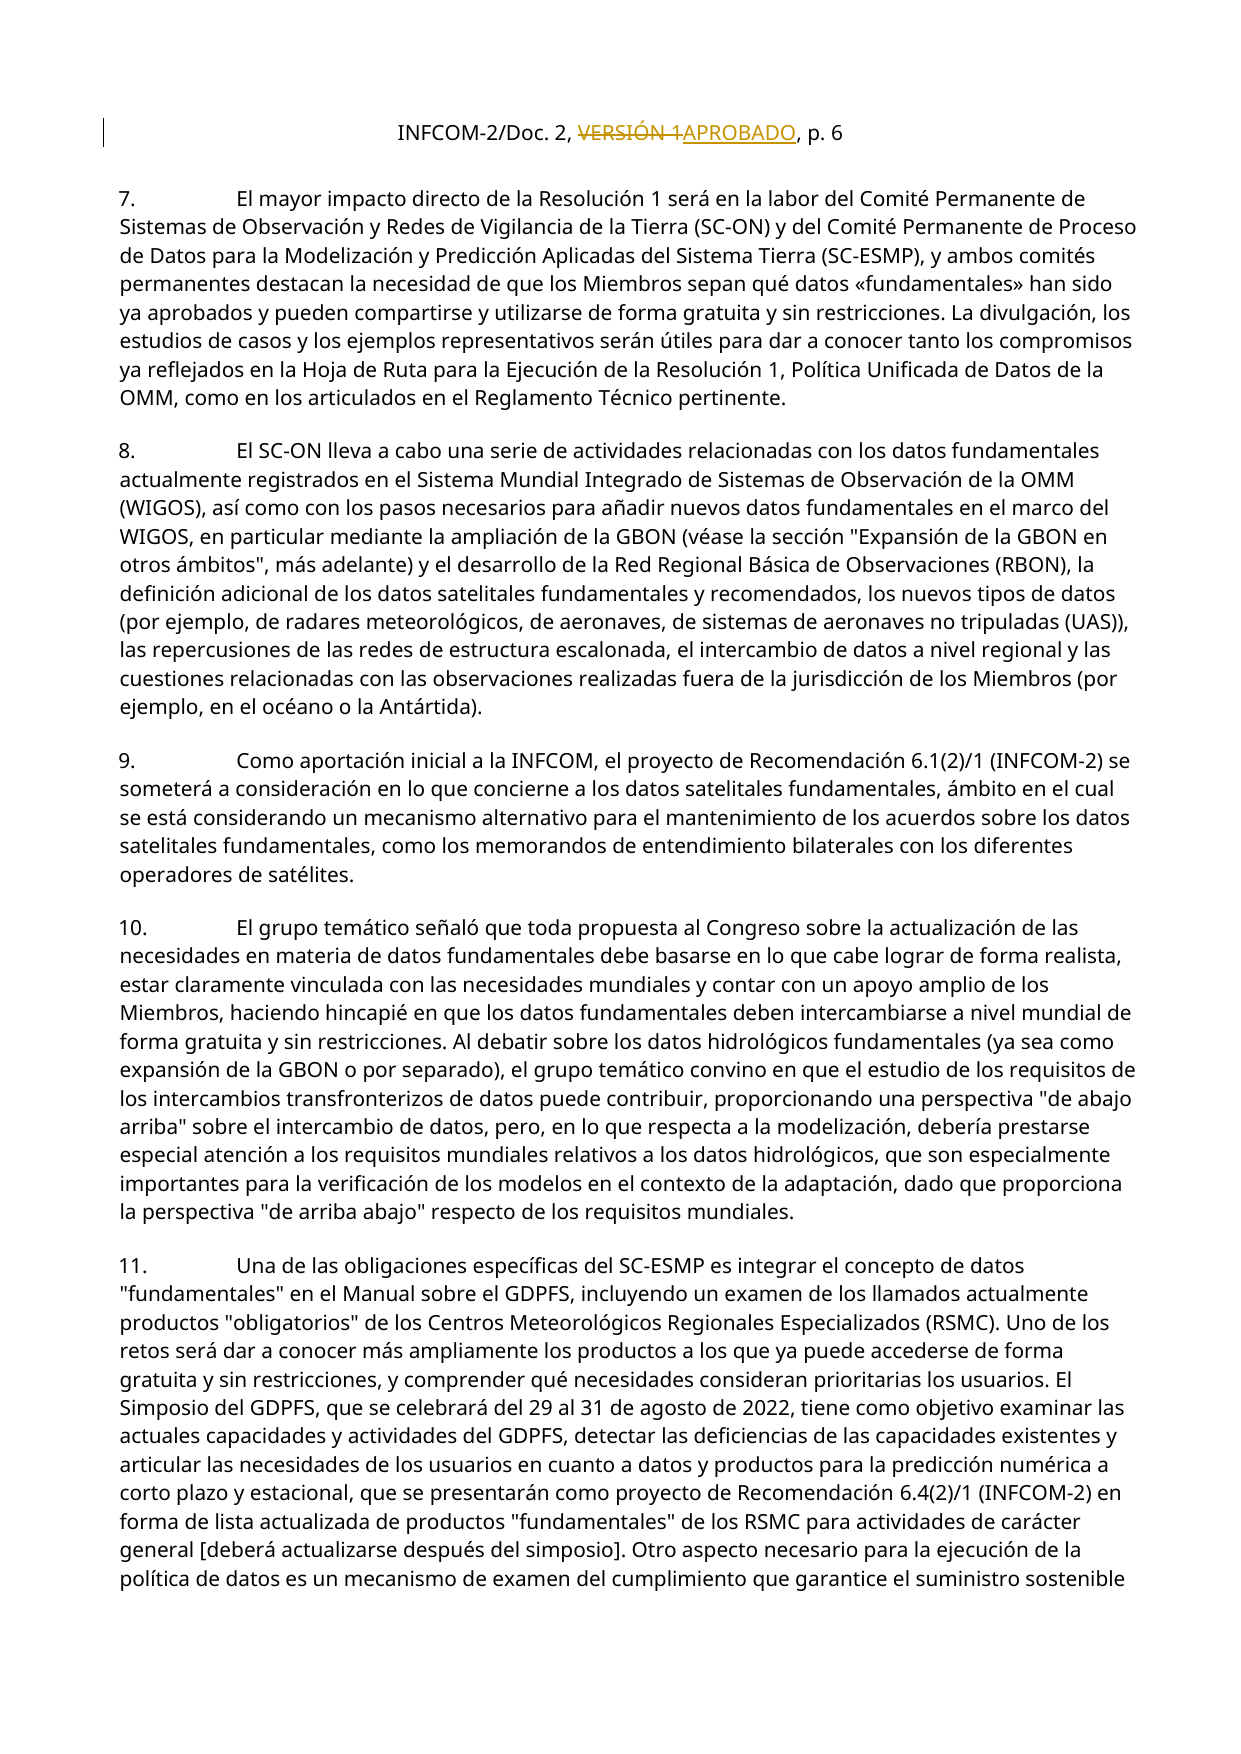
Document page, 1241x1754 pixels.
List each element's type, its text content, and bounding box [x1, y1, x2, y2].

text 8. El SC-ON lleva a cabo una serie de actividades relacionadas con los datos fundamentales actualmente registrados en el Sistema Mundial Integrado de Sistemas de Observación de la OMM (WIGOS), así como con los pasos necesarios para añadir nuevos datos fundamentales en el marco del WIGOS, en particular mediante la ampliación de la GBON (véase la sección "Expansión de la GBON en otros ámbitos", más adelante) y el desarrollo de la Red Regional Básica de Observaciones (RBON), la definición adicional de los datos satelitales fundamentales y recomendados, los nuevos tipos de datos (por ejemplo, de radares meteorológicos, de aeronaves, de sistemas de aeronaves no tripuladas (UAS)), las repercusiones de las redes de estructura escalonada, el intercambio de datos a nivel regional y las cuestiones relacionadas con las observaciones realizadas fuera de la jurisdicción de los Miembros (por ejemplo, en el océano o la Antártida). [118, 437, 1140, 721]
text 10. El grupo temático señaló que toda propuesta al Congreso sobre la actualización de las necesidades en materia de datos fundamentales debe basarse en lo que cabe lograr de forma realista, estar claramente vinculada con las necesidades mundiales y contar con un apoyo amplio de los Miembros, haciendo hincapié en que los datos fundamentales deben intercambiarse a nivel mundial de forma gratuita y sin restricciones. Al debatir sobre los datos hidrológicos fundamentales (ya sea como expansión de la GBON o por separado), el grupo temático convino en que el estudio de los requisitos de los intercambios transfronterizos de datos puede contribuir, proporcionando una perspectiva "de abajo arriba" sobre el intercambio de datos, pero, en lo que respecta a la modelización, debería prestarse especial atención a los requisitos mundiales relativos a los datos hidrológicos, que son especialmente importantes para la verificación de los modelos en el contexto de la adaptación, dado que proporciona la perspectiva "de arriba abajo" respecto de los requisitos mundiales. [118, 913, 1140, 1226]
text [118, 1251, 1140, 1592]
text 7. El mayor impacto directo de la Resolución 1 será en la labor del Comité Permanente de Sistemas de Observación y Redes de Vigilancia de la Tierra (SC-ON) y del Comité Permanente de Proceso de Datos para la Modelización y Predicción Aplicadas del Sistema Tierra (SC-ESMP), y ambos comités permanentes destacan la necesidad de que los Miembros sepan qué datos «fundamentales» han sido ya aprobados y pueden compartirse y utilizarse de forma gratuita y sin restricciones. La divulgación, los estudios de casos y los ejemplos representativos serán útiles para dar a conocer tanto los compromisos ya reflejados en la Hoja de Ruta para la Ejecución de la Resolución 1, Política Unificada de Datos de la OMM, como en los articulados en el Reglamento Técnico pertinente. [118, 184, 1140, 412]
text 9. Como aportación inicial a la INFCOM, el proyecto de Recomendación 6.1(2)/1 (INFCOM-2) se someterá a consideración en lo que concierne a los datos satelitales fundamentales, ámbito en el cual se está considerando un mecanismo alternativo para el mantenimiento de los acuerdos sobre los datos satelitales fundamentales, como los memorandos de entendimiento bilaterales con los diferentes operadores de satélites. [118, 746, 1140, 888]
